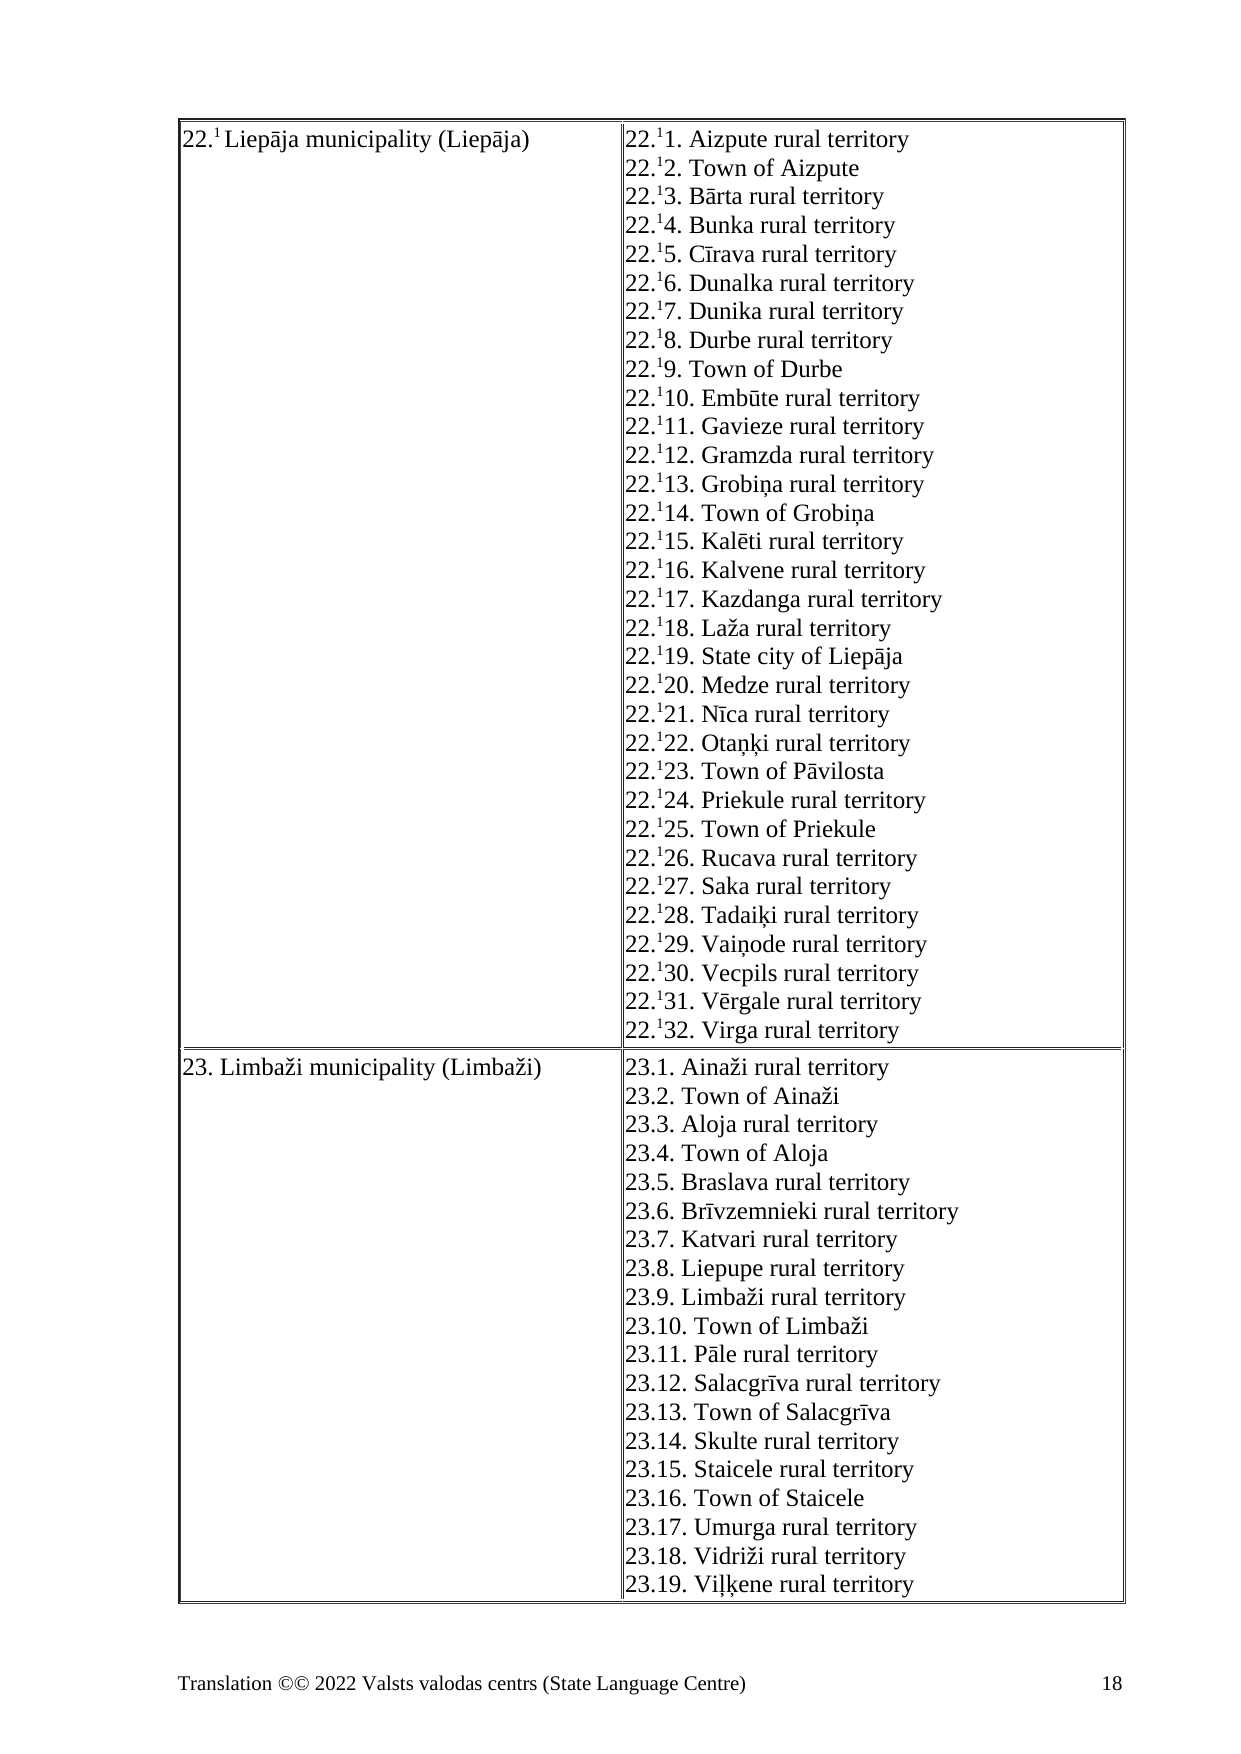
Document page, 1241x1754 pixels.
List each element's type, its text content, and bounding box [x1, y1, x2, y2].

table_cell 23. Limbaži municipality (Limbaži) [181, 1046, 622, 1601]
table_cell 22.11. Aizpute rural territory 22.12. Town of Aizpute 22.13. Bārta rural territory 22.14. Bunka rural territory 22.15. Cīrava rural territory 22.16. Dunalka rural territory 22.17. Dunika rural territory 22.18. Durbe rural territory 22.19. Town of Durbe 22.110. Embūte rural territory 22.111. Gavieze rural territory 22.112. Gramzda rural territory 22.113. Grobiņa rural territory 22.114. Town of Grobiņa 22.115. Kalēti rural territory 22.116. Kalvene rural territory 22.117. Kazdanga rural territory 22.118. Laža rural territory 22.119. State city of Liepāja 22.120. Medze rural territory 22.121. Nīca rural territory 22.122. Otaņķi rural territory 22.123. Town of Pāvilosta 22.124. Priekule rural territory 22.125. Town of Priekule 22.126. Rucava rural territory 22.127. Saka rural territory 22.128. Tadaiķi rural territory 22.129. Vaiņode rural territory 22.130. Vecpils rural territory 22.131. Vērgale rural territory 22.132. Virga rural territory [623, 122, 1123, 1046]
table_cell 22.1 Liepāja municipality (Liepāja) [181, 122, 622, 1046]
table_cell 23.1. Ainaži rural territory 23.2. Town of Ainaži 23.3. Aloja rural territory 23.4. Town of Aloja 23.5. Braslava rural territory 23.6. Brīvzemnieki rural territory 23.7. Katvari rural territory 23.8. Liepupe rural territory 23.9. Limbaži rural territory 23.10. Town of Limbaži 23.11. Pāle rural territory 23.12. Salacgrīva rural territory 23.13. Town of Salacgrīva 23.14. Skulte rural territory 23.15. Staicele rural territory 23.16. Town of Staicele 23.17. Umurga rural territory 23.18. Vidriži rural territory 23.19. Viļķene rural territory [623, 1046, 1123, 1601]
